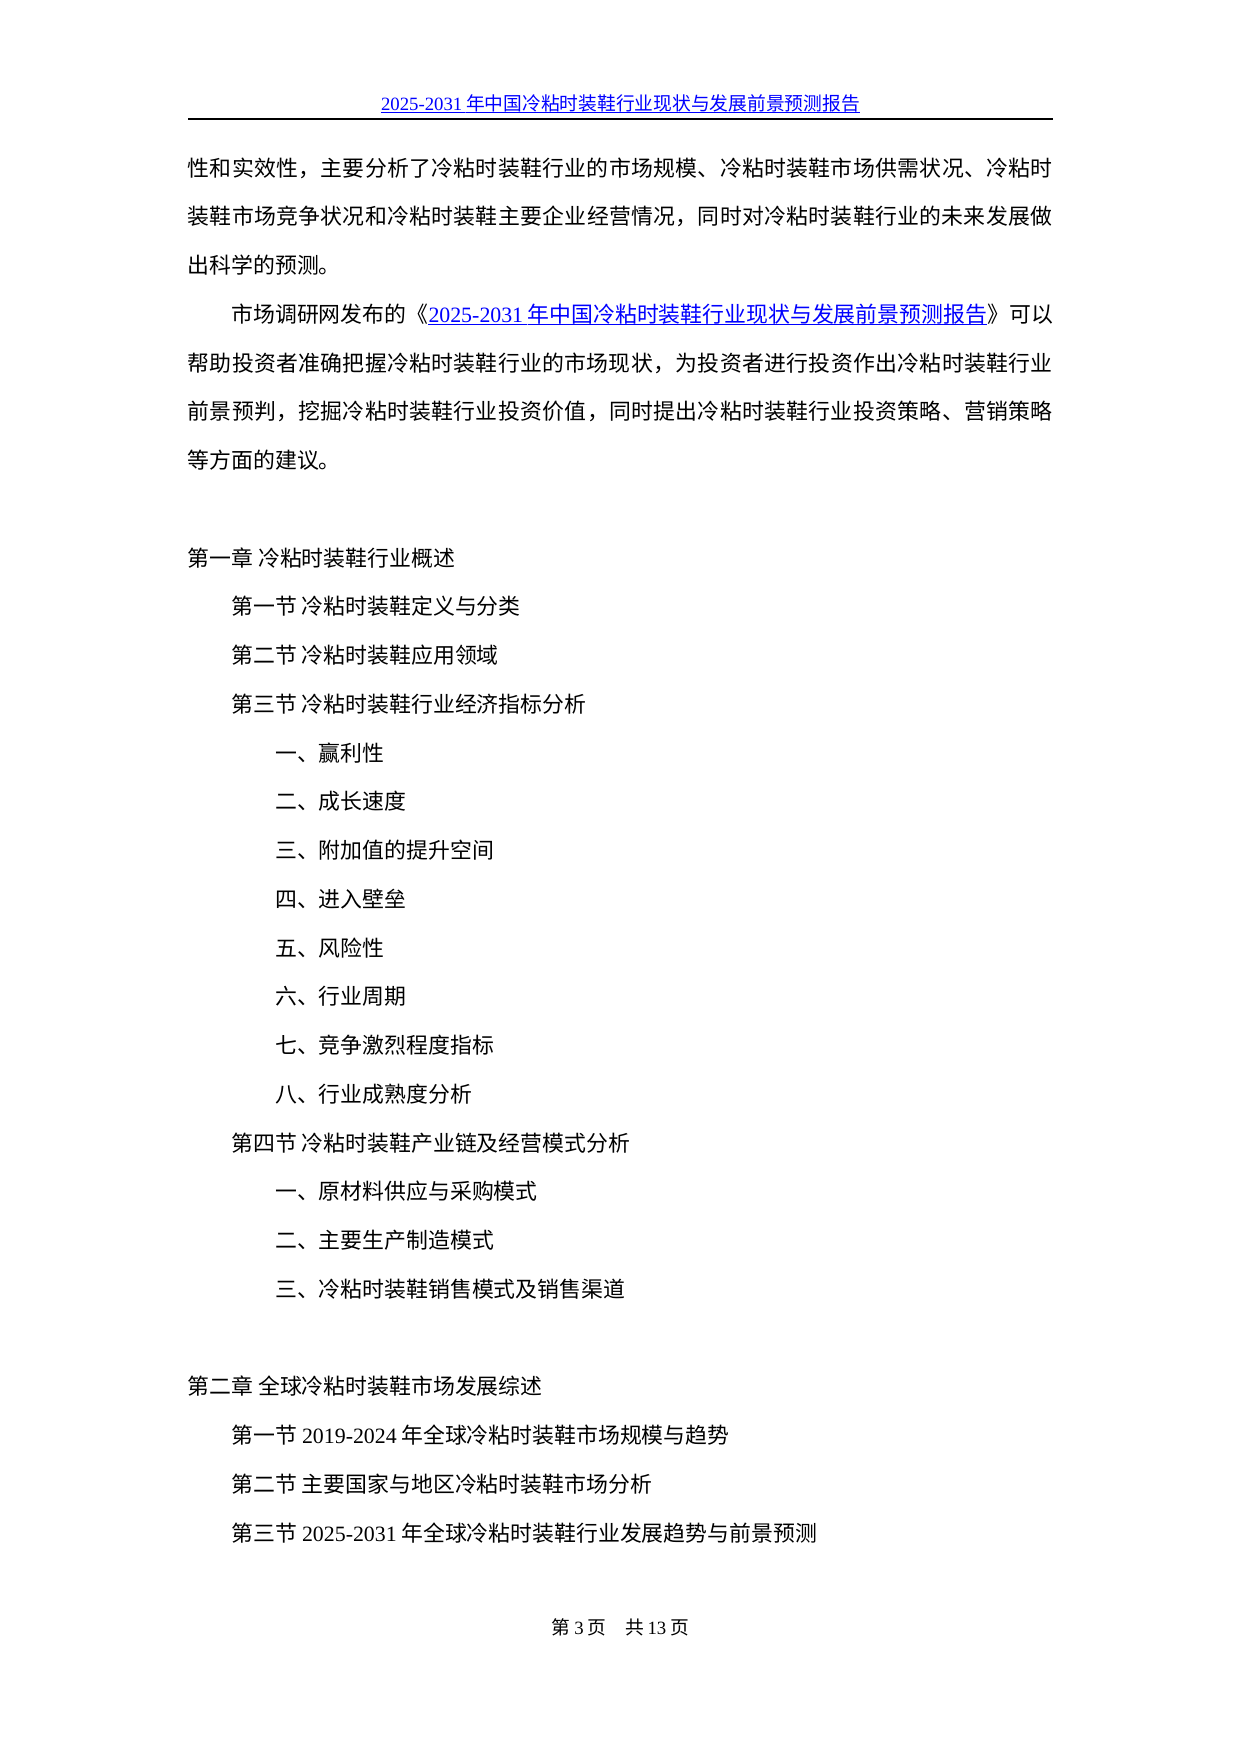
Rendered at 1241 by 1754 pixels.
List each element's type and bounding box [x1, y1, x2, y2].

text [187, 150, 1053, 1548]
